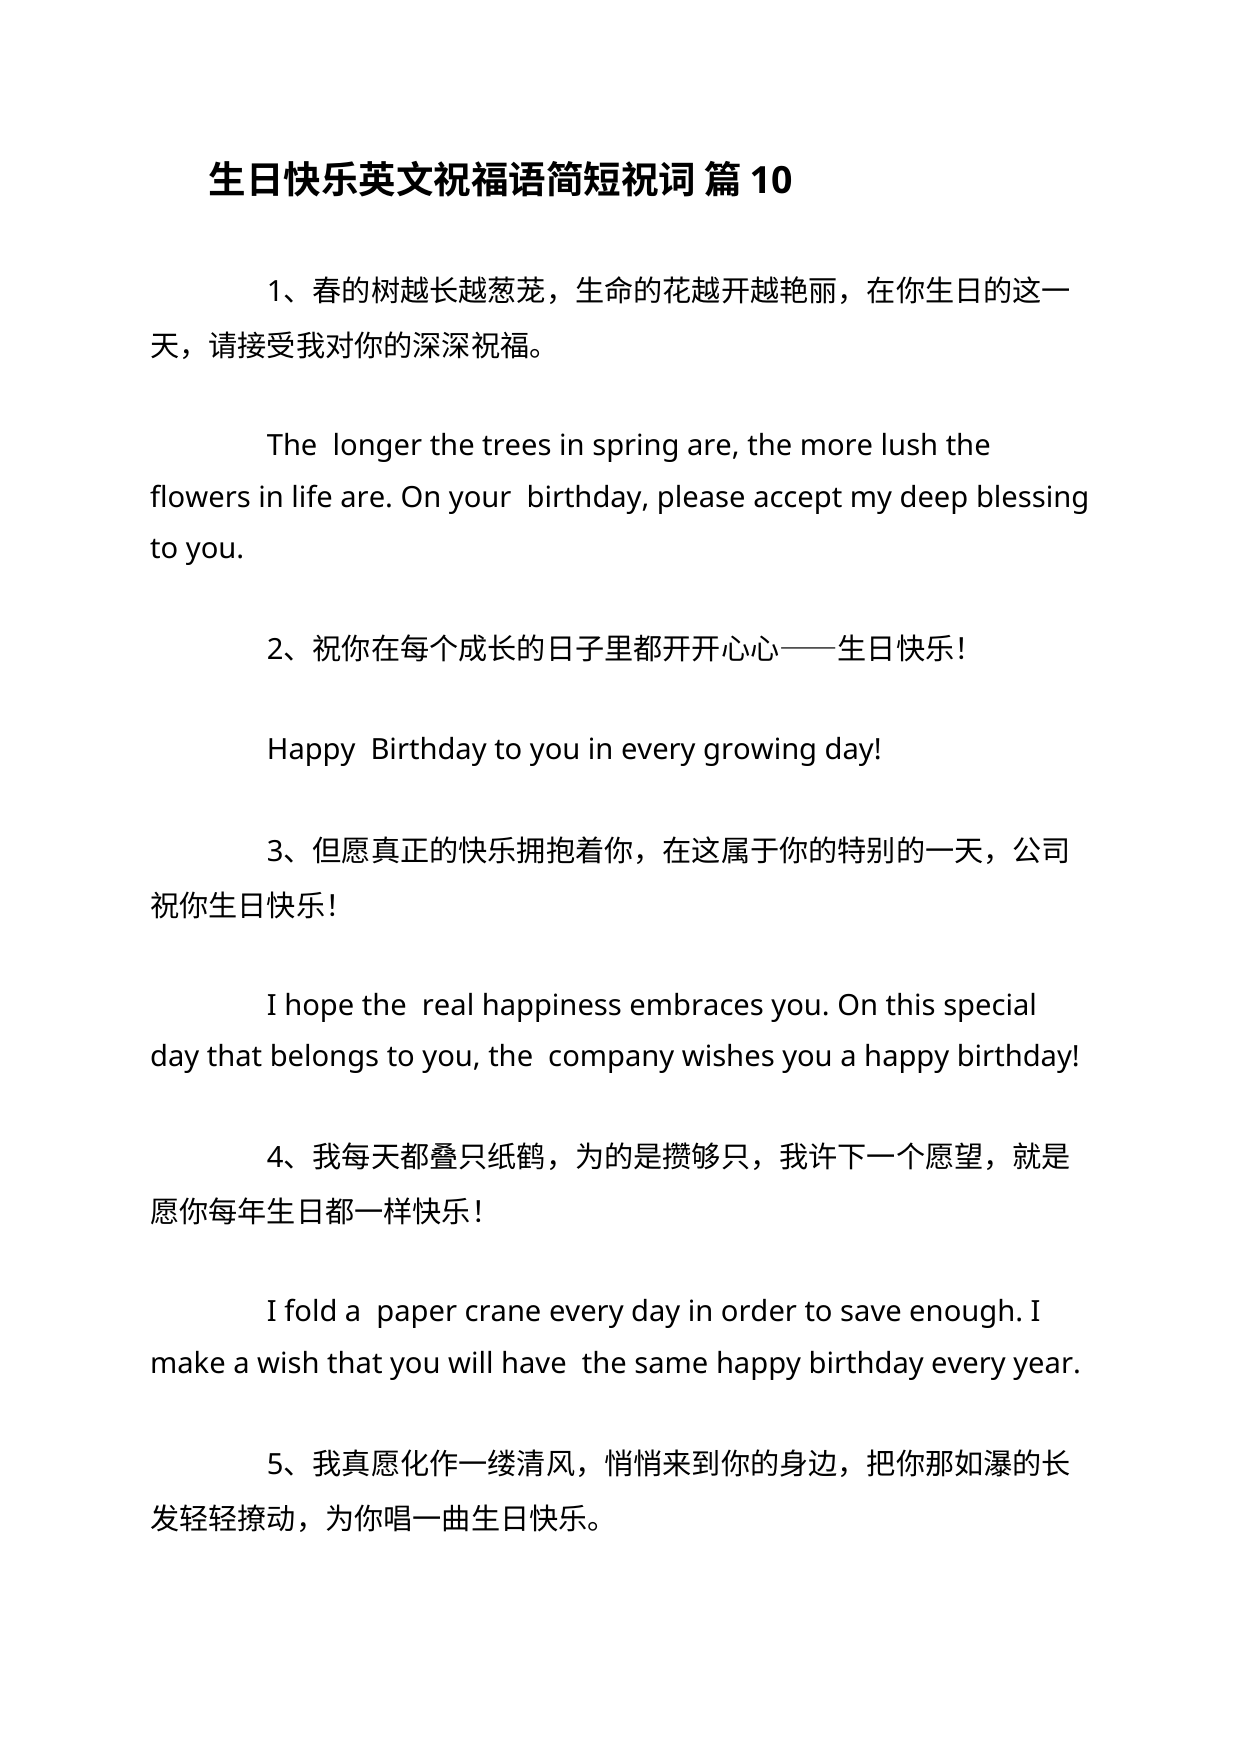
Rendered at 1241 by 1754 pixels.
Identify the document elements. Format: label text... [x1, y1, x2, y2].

text 生日快乐英文祝福语简短祝词 篇10 [150, 150, 1090, 204]
text Happy Birthday to you in every growing day! [150, 728, 1090, 768]
text I hope the real happiness embraces you. On this special day that belongs to you, the company wishes you a happy birthday! [150, 984, 1090, 1075]
text 4、我每天都叠只纸鹤，为的是攒够只，我许下一个愿望，就是愿你每年生日都一样快乐！ [150, 1134, 1090, 1231]
text 1、春的树越长越葱茏，生命的花越开越艳丽，在你生日的这一天，请接受我对你的深深祝福。 [150, 268, 1090, 365]
text I fold a paper crane every day in order to save enough. I make a wish that you will have the same happy birthday every year. [150, 1291, 1090, 1382]
text 5、我真愿化作一缕清风，悄悄来到你的身边，把你那如瀑的长发轻轻撩动，为你唱一曲生日快乐。 [150, 1441, 1090, 1538]
text 3、但愿真正的快乐拥抱着你，在这属于你的特别的一天，公司祝你生日快乐！ [150, 827, 1090, 924]
text 2、祝你在每个成长的日子里都开开心心——生日快乐！ [150, 626, 1090, 668]
text The longer the trees in spring are, the more lush the flowers in life are. On your birthday, please accept my deep blessing to you. [150, 424, 1090, 567]
